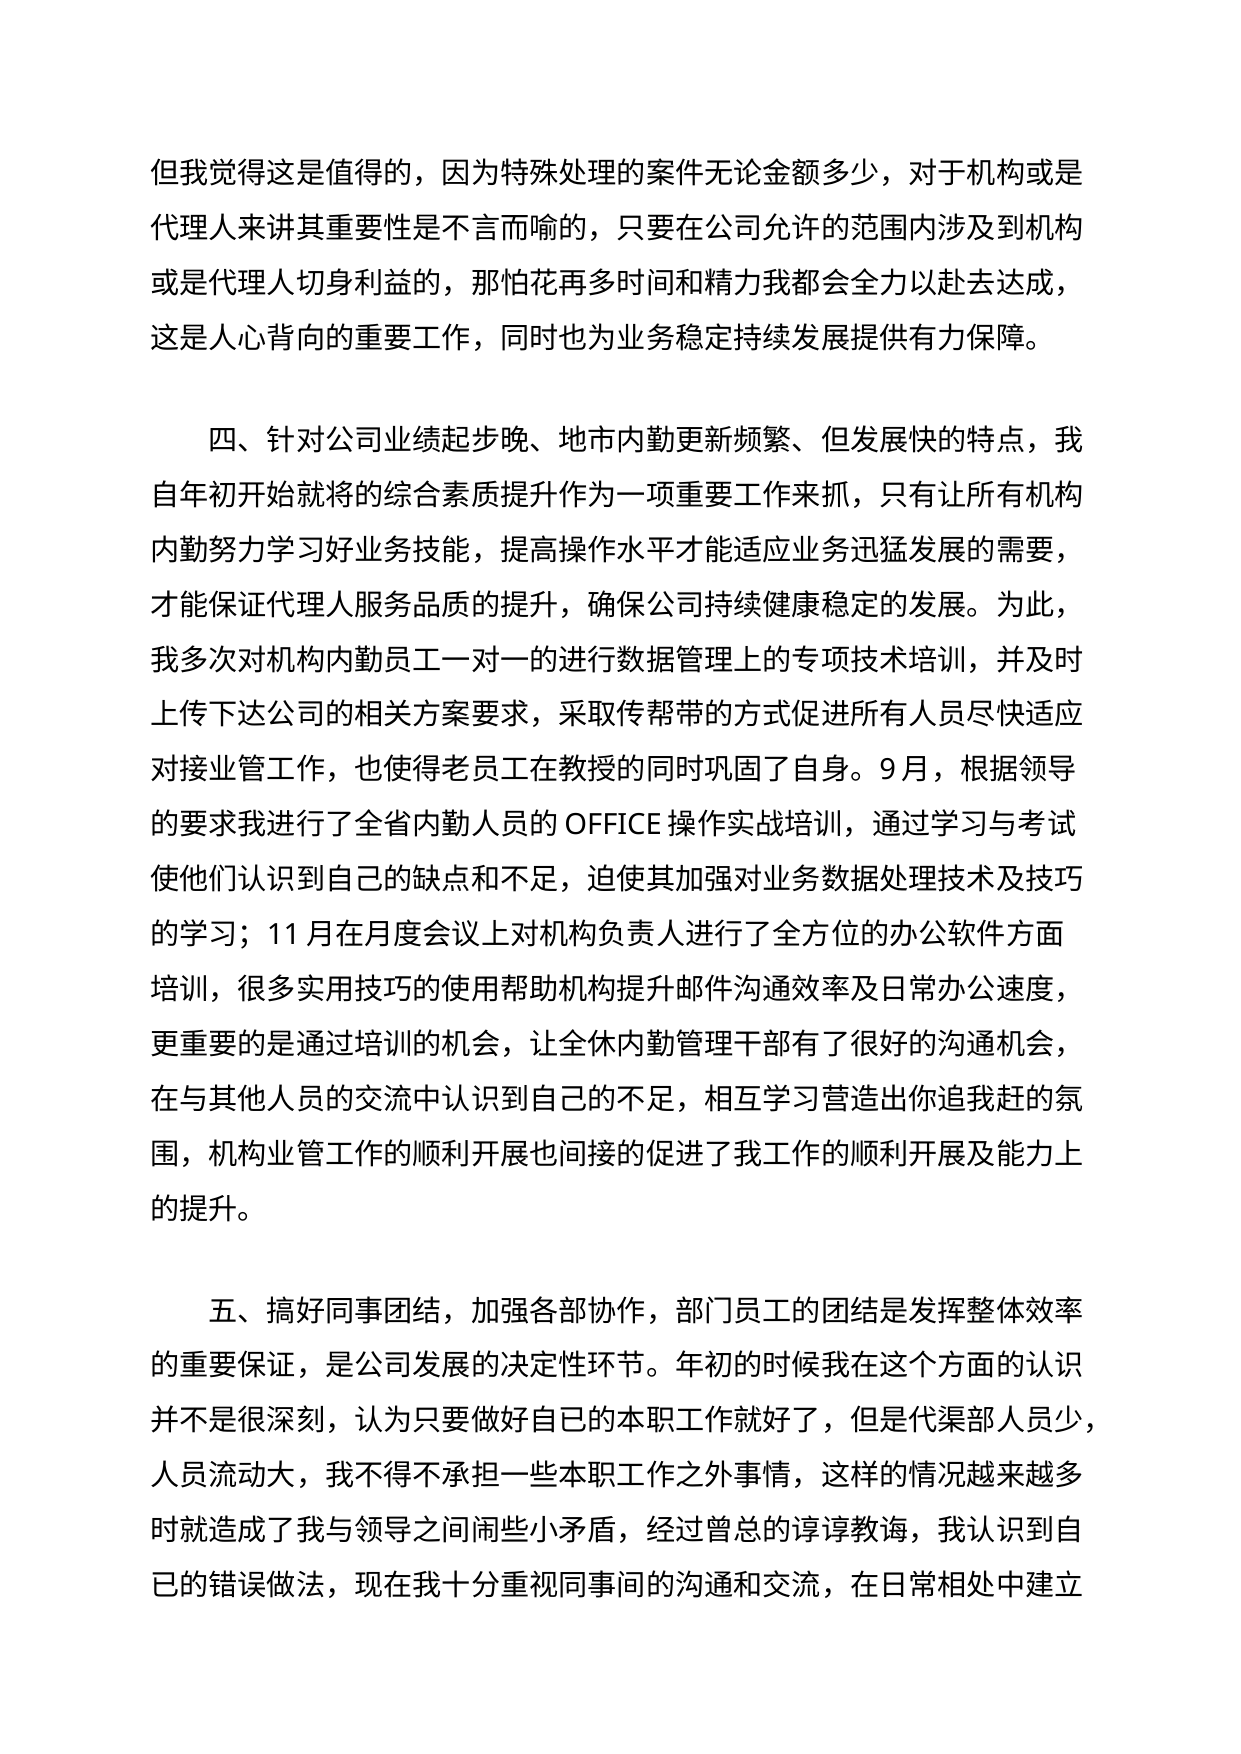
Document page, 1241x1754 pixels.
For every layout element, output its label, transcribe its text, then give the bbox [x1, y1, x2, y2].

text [150, 150, 1090, 357]
text 四、针对公司业绩起步晚、地市内勤更新频繁、但发展快的特点，我自年初开始就将的综合素质提升作为一项重要工作来抓，只有让所有机构内勤努力学习好业务技能，提高操作水平才能适应业务迅猛发展的需要，才能保证代理人服务品质的提升，确保公司持续健康稳定的发展。为此，我多次对机构内勤员工一对一的进行数据管理上的专项技术培训，并及时上传下达公司的相关方案要求，采取传帮带的方式促进所有人员尽快适应对接业管工作，也使得老员工在教授的同时巩固了自身。9月，根据领导的要求我进行了全省内勤人员的OFFICE操作实战培训，通过学习与考试使他们认识到自己的缺点和不足，迫使其加强对业务数据处理技术及技巧的学习；11月在月度会议上对机构负责人进行了全方位的办公软件方面培训，很多实用技巧的使用帮助机构提升邮件沟通效率及日常办公速度，更重要的是通过培训的机会，让全休内勤管理干部有了很好的沟通机会，在与其他人员的交流中认识到自己的不足，相互学习营造出你追我赶的氛围，机构业管工作的顺利开展也间接的促进了我工作的顺利开展及能力上的提升。 [150, 416, 1090, 1228]
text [150, 1287, 1090, 1604]
